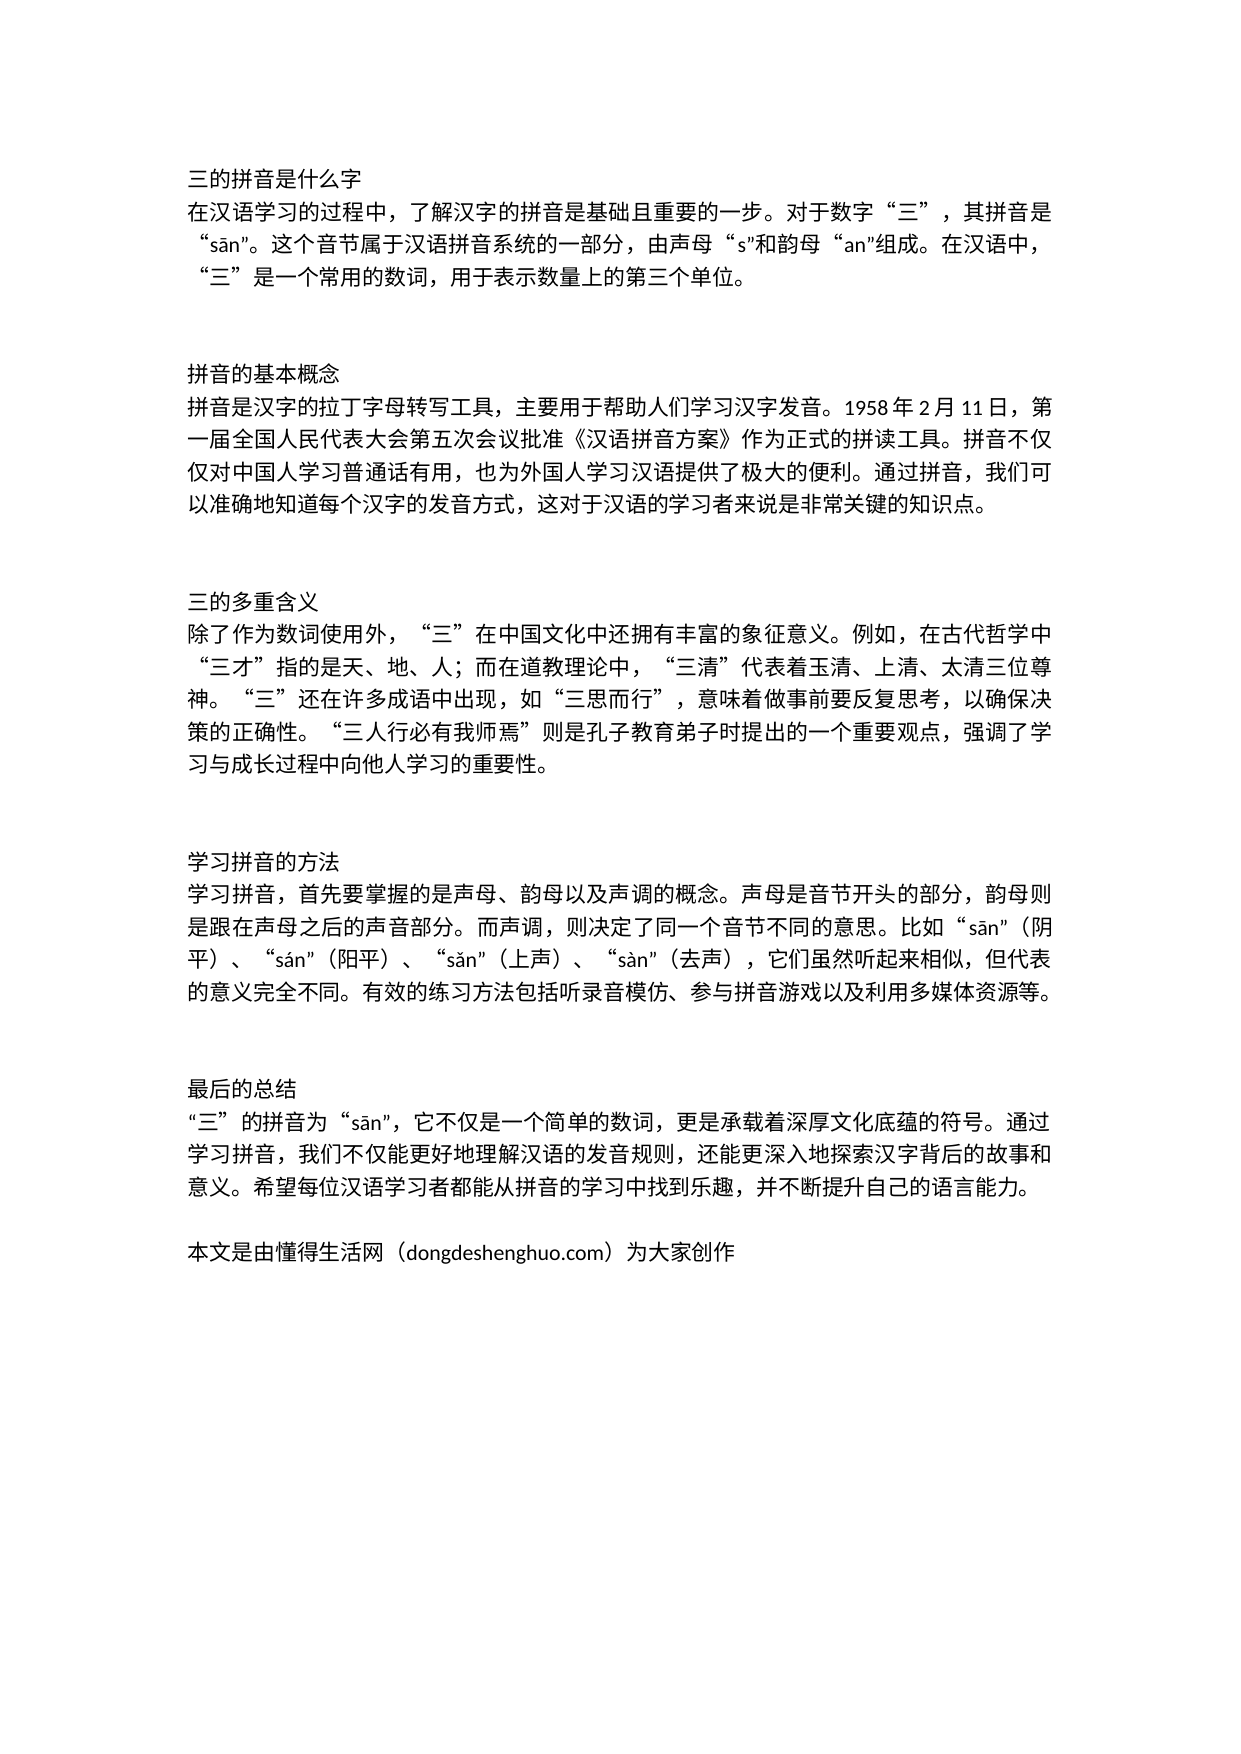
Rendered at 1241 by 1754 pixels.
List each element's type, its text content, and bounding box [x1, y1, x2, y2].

text 除了作为数词使用外，“三”在中国文化中还拥有丰富的象征意义。例如，在古代哲学中，“三才”指的是天、地、人；而在道教理论中，“三清”代表着玉清、上清、太清三位尊神。“三”还在许多成语中出现，如“三思而行”，意味着做事前要反复思考，以确保决策的正确性。“三人行必有我师焉”则是孔子教育弟子时提出的一个重要观点，强调了学习与成长过程中向他人学习的重要性。 [187, 617, 1053, 779]
text “三”的拼音为“sān”，它不仅是一个简单的数词，更是承载着深厚文化底蕴的符号。通过学习拼音，我们不仅能更好地理解汉语的发音规则，还能更深入地探索汉字背后的故事和意义。希望每位汉语学习者都能从拼音的学习中找到乐趣，并不断提升自己的语言能力。 [187, 1104, 1053, 1202]
text 三的多重含义 [187, 584, 1053, 617]
text 最后的总结 [187, 1072, 1053, 1104]
text 拼音的基本概念 [187, 357, 1053, 389]
text 在汉语学习的过程中，了解汉字的拼音是基础且重要的一步。对于数字“三”，其拼音是“sān”。这个音节属于汉语拼音系统的一部分，由声母“s”和韵母“an”组成。在汉语中，“三”是一个常用的数词，用于表示数量上的第三个单位。 [187, 194, 1053, 292]
text 学习拼音，首先要掌握的是声母、韵母以及声调的概念。声母是音节开头的部分，韵母则是跟在声母之后的声音部分。而声调，则决定了同一个音节不同的意思。比如“sān”（阴平）、“sán”（阳平）、“sǎn”（上声）、“sàn”（去声），它们虽然听起来相似，但代表的意义完全不同。有效的练习方法包括听录音模仿、参与拼音游戏以及利用多媒体资源等。 [187, 877, 1053, 1007]
text 三的拼音是什么字 [187, 162, 1053, 194]
text 拼音是汉字的拉丁字母转写工具，主要用于帮助人们学习汉字发音。1958年2月11日，第一届全国人民代表大会第五次会议批准《汉语拼音方案》作为正式的拼读工具。拼音不仅仅对中国人学习普通话有用，也为外国人学习汉语提供了极大的便利。通过拼音，我们可以准确地知道每个汉字的发音方式，这对于汉语的学习者来说是非常关键的知识点。 [187, 389, 1053, 519]
text 本文是由懂得生活网（dongdeshenghuo.com）为大家创作 [187, 1234, 1053, 1267]
text 学习拼音的方法 [187, 844, 1053, 877]
